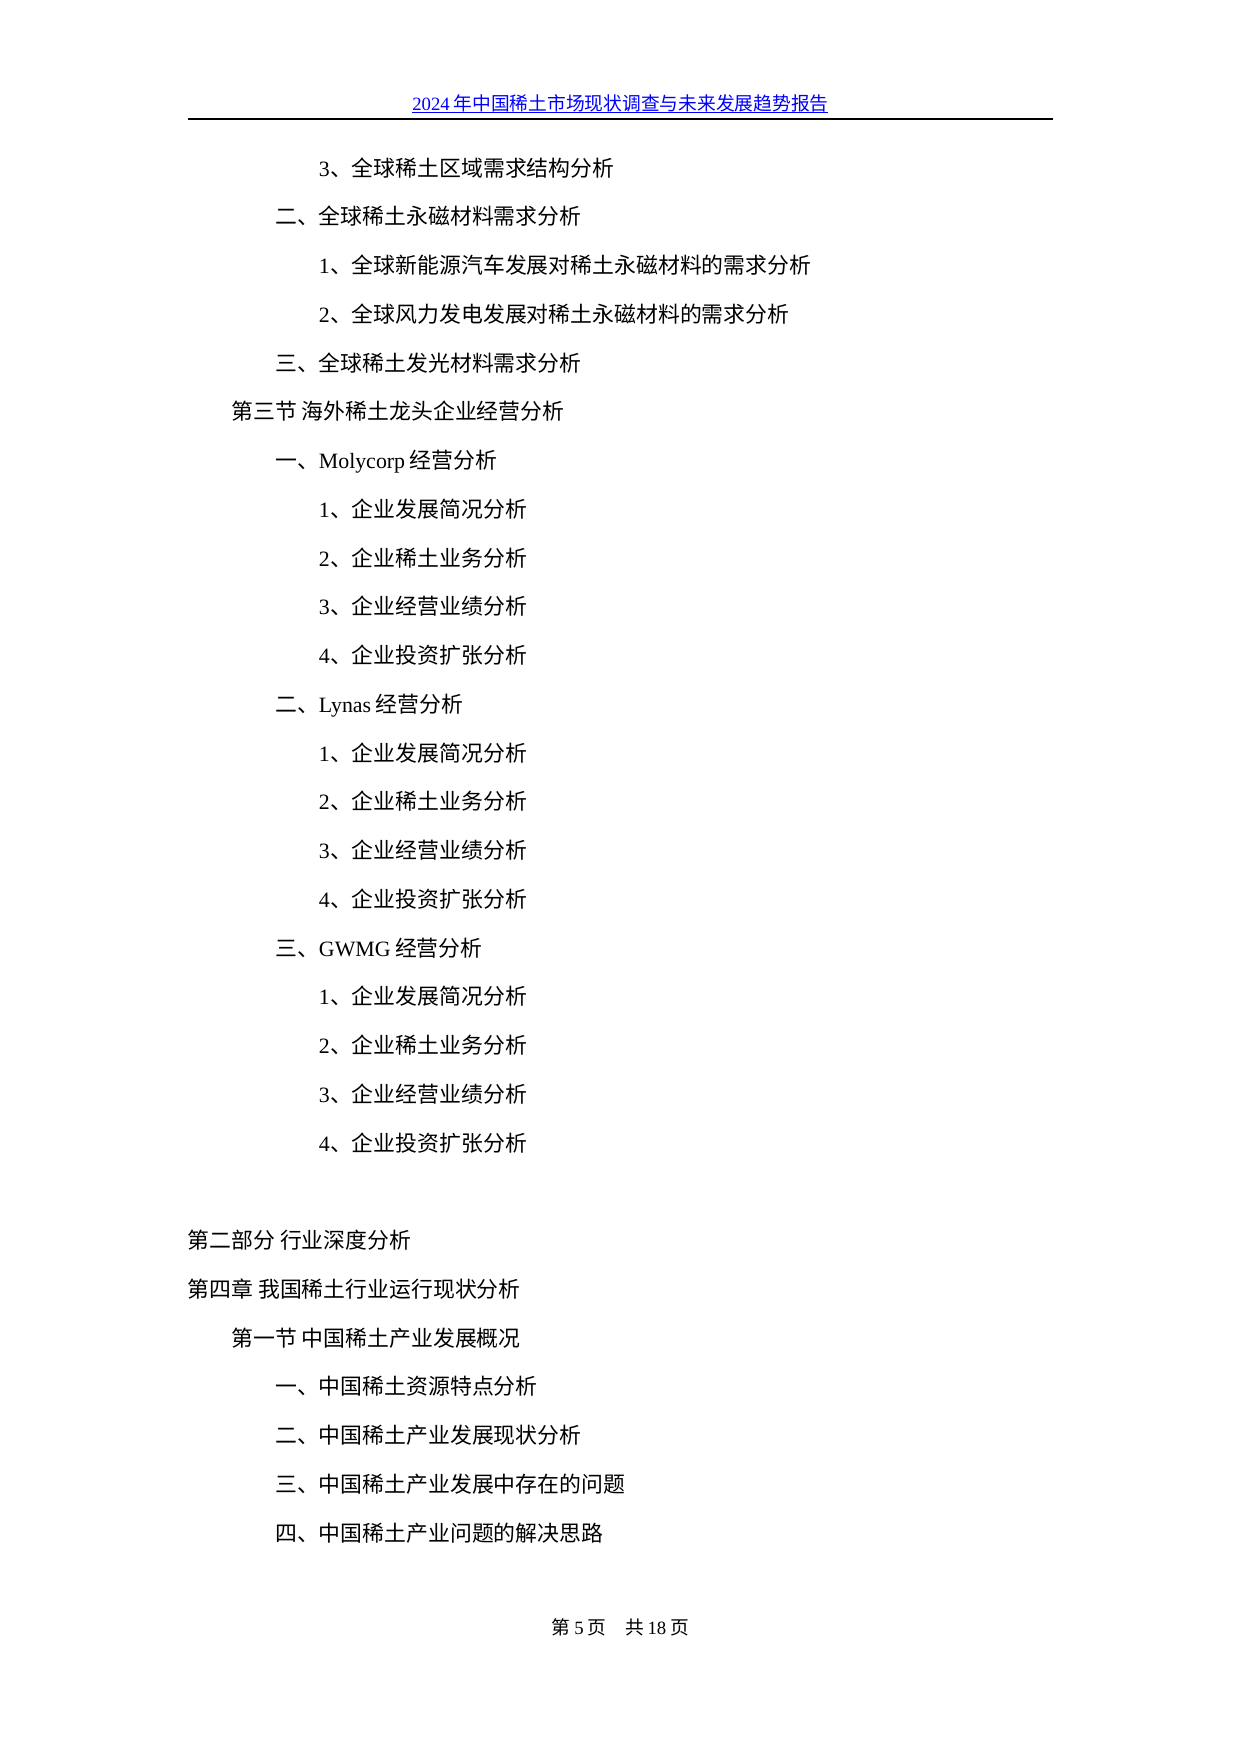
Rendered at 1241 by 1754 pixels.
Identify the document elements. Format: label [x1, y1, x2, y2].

text [187, 150, 1053, 1548]
